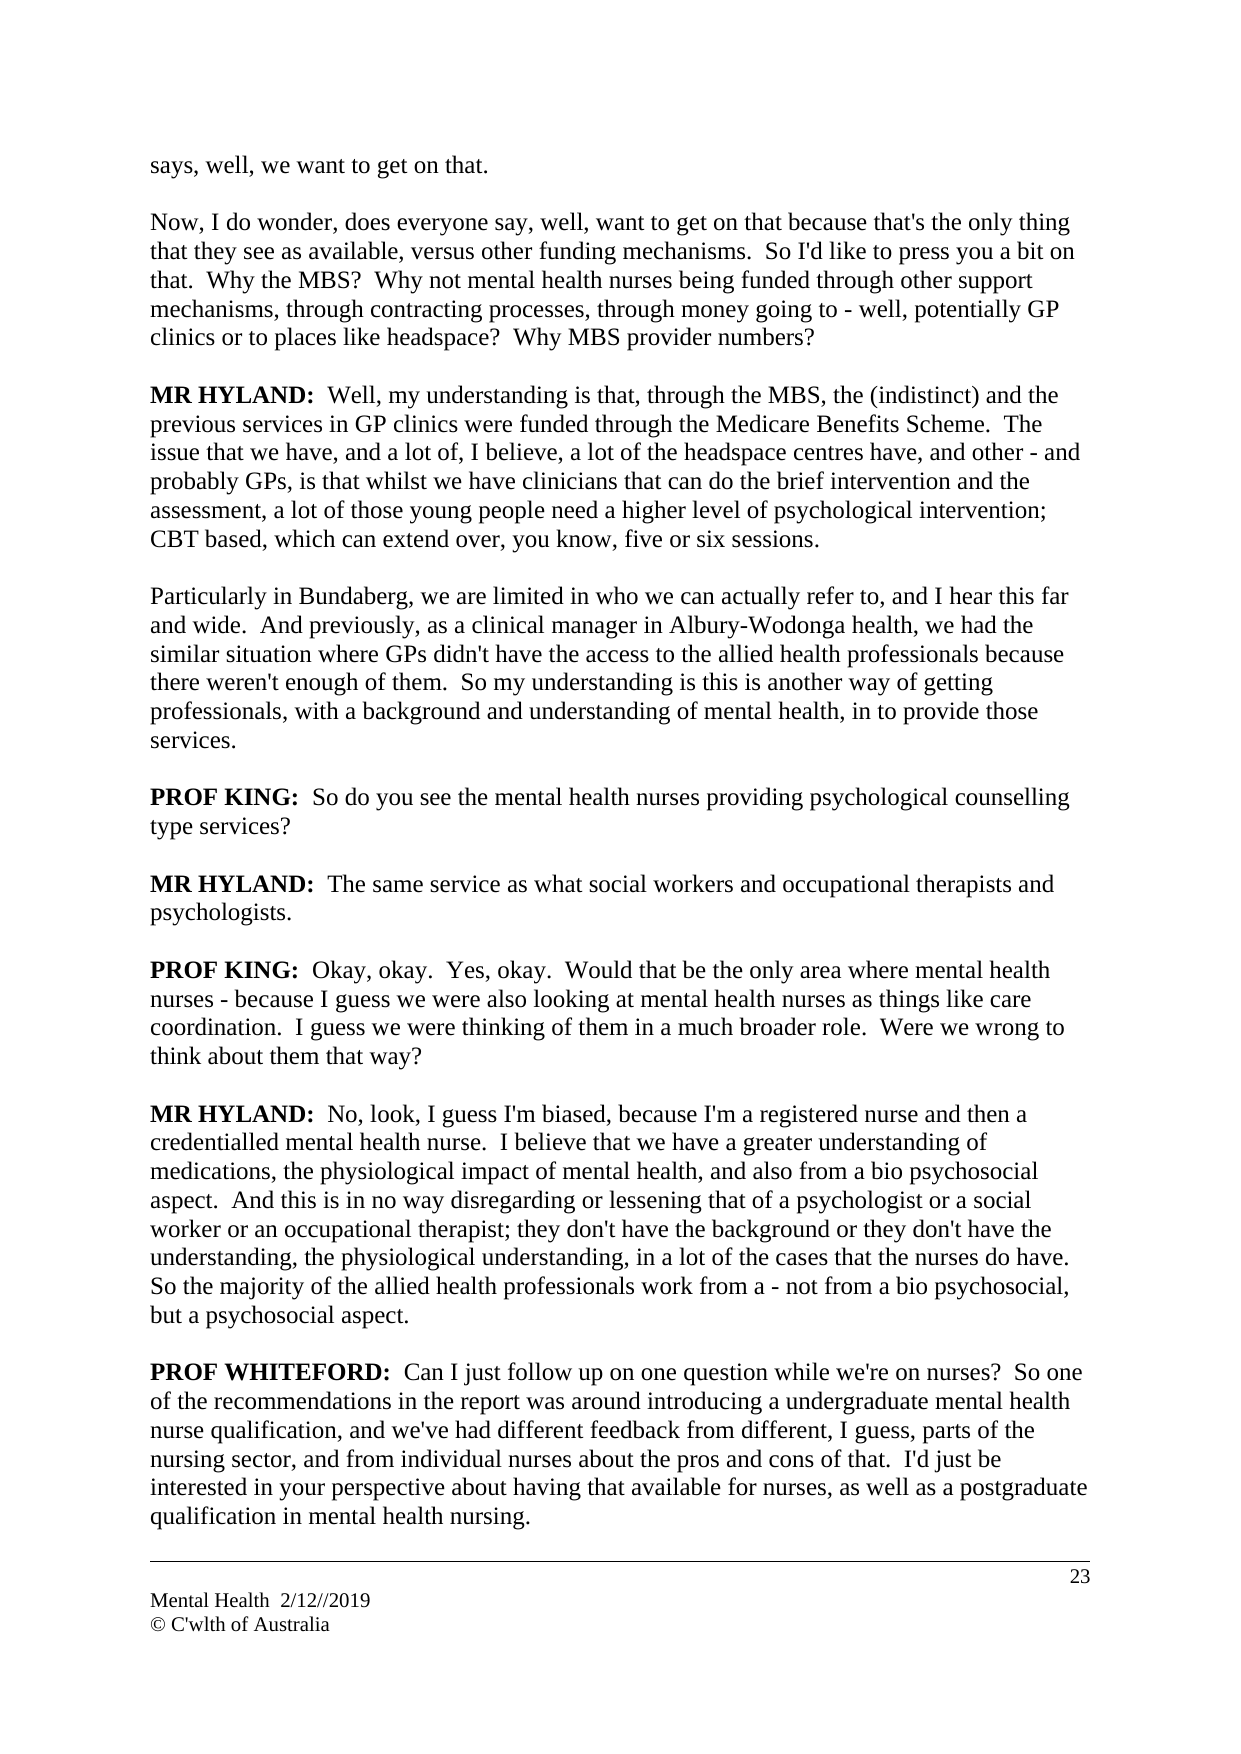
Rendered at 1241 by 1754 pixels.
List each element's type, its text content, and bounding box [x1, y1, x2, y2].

text PROF KING: So do you see the mental health nurses providing psychological counselling type services? [150, 782, 1090, 840]
text PROF WHITEFORD: Can I just follow up on one question while we're on nurses? So one of the recommendations in the report was around introducing a undergraduate mental health nurse qualification, and we've had different feedback from different, I guess, parts of the nursing sector, and from individual nurses about the pros and cons of that. I'd just be interested in your perspective about having that available for nurses, as well as a postgraduate qualification in mental health nursing. [150, 1357, 1090, 1530]
text MR HYLAND: Well, my understanding is that, through the MBS, the (indistinct) and the previous services in GP clinics were funded through the Medicare Benefits Scheme. The issue that we have, and a lot of, I believe, a lot of the headspace centres have, and other - and probably GPs, is that whilst we have clinicians that can do the brief intervention and the assessment, a lot of those young people need a higher level of psychological intervention; CBT based, which can extend over, you know, five or six sessions. [150, 380, 1090, 552]
text Now, I do wonder, does everyone say, well, want to get on that because that's the only thing that they see as available, versus other funding mechanisms. So I'd like to press you a bit on that. Why the MBS? Why not mental health nurses being funded through other support mechanisms, through contracting processes, through money going to - well, potentially GP clinics or to places like headspace? Why MBS provider numbers? [150, 207, 1090, 351]
text PROF KING: Okay, okay. Yes, okay. Would that be the only area where mental health nurses - because I guess we were also looking at mental health nurses as things like care coordination. I guess we were thinking of them in a much broader role. Were we wrong to think about them that way? [150, 955, 1090, 1070]
text MR HYLAND: The same service as what social workers and occupational therapists and psychologists. [150, 869, 1090, 926]
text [150, 150, 1090, 179]
text Particularly in Bundaberg, we are limited in who we can actually refer to, and I hear this far and wide. And previously, as a clinical manager in Albury-Wodonga health, we had the similar situation where GPs didn't have the access to the allied health professionals because there weren't enough of them. So my understanding is this is another way of getting professionals, with a background and understanding of mental health, in to provide those services. [150, 581, 1090, 754]
text MR HYLAND: No, look, I guess I'm biased, because I'm a registered nurse and then a credentialled mental health nurse. I believe that we have a greater understanding of medications, the physiological impact of mental health, and also from a bio psychosocial aspect. And this is in no way disregarding or lessening that of a psychologist or a social worker or an occupational therapist; they don't have the background or they don't have the understanding, the physiological understanding, in a lot of the cases that the nurses do have. So the majority of the allied health professionals work from a - not from a bio psychosocial, but a psychosocial aspect. [150, 1099, 1090, 1329]
